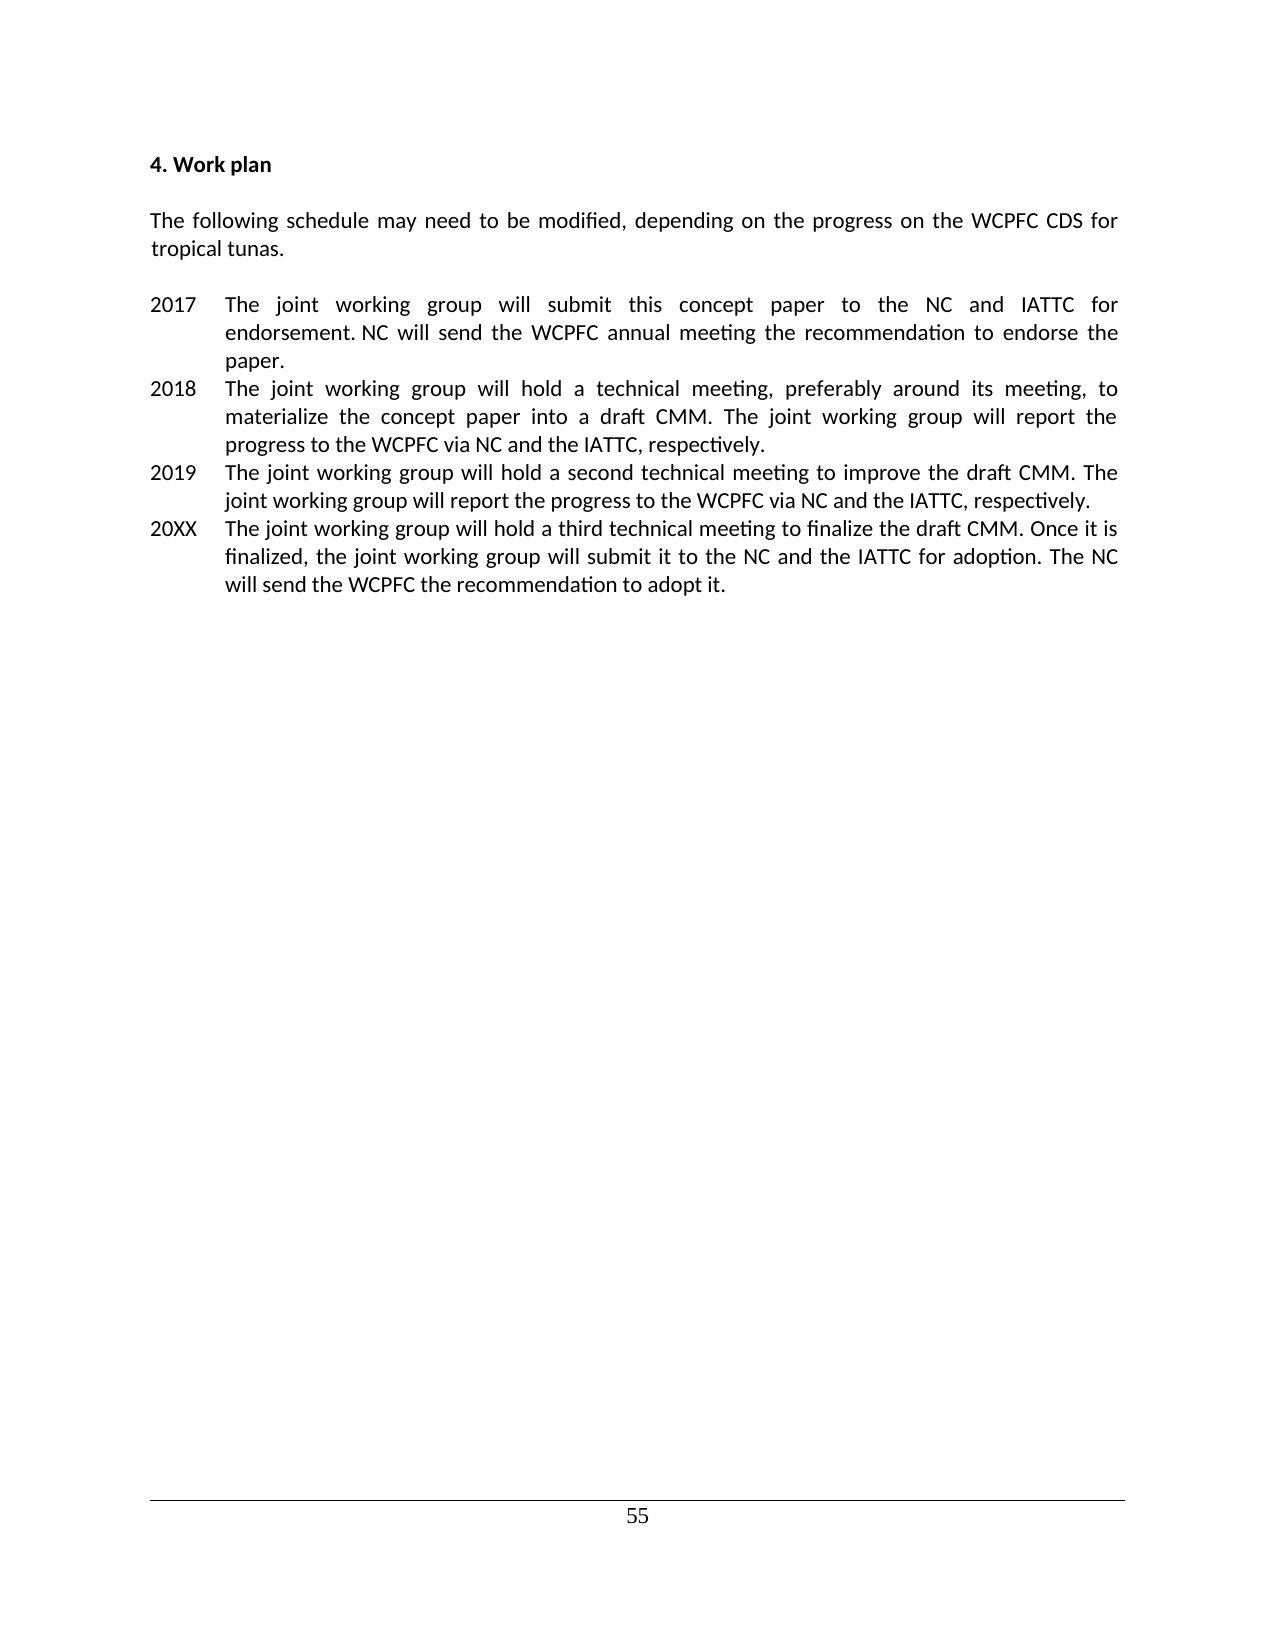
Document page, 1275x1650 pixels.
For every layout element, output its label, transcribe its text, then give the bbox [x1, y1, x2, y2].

text 2018 The joint working group will hold a technical meeting, preferably around its meeting, to materialize the concept paper into a draft CMM. The joint working group will report the progress to the WCPFC via NC and the IATTC, respectively. [150, 374, 1120, 458]
text The following schedule may need to be modified, depending on the progress on the WCPFC CDS for tropical tunas. [150, 206, 1120, 262]
text 2019 The joint working group will hold a second technical meeting to improve the draft CMM. The joint working group will report the progress to the WCPFC via NC and the IATTC, respectively. [150, 458, 1120, 514]
text 2017 The joint working group will submit this concept paper to the NC and IATTC for endorsement. NC will send the WCPFC annual meeting the recommendation to endorse the paper. [150, 290, 1120, 374]
text 4. Work plan [150, 150, 1120, 178]
text 20XX The joint working group will hold a third technical meeting to finalize the draft CMM. Once it is finalized, the joint working group will submit it to the NC and the IATTC for adoption. The NC will send the WCPFC the recommendation to adopt it. [150, 514, 1120, 598]
